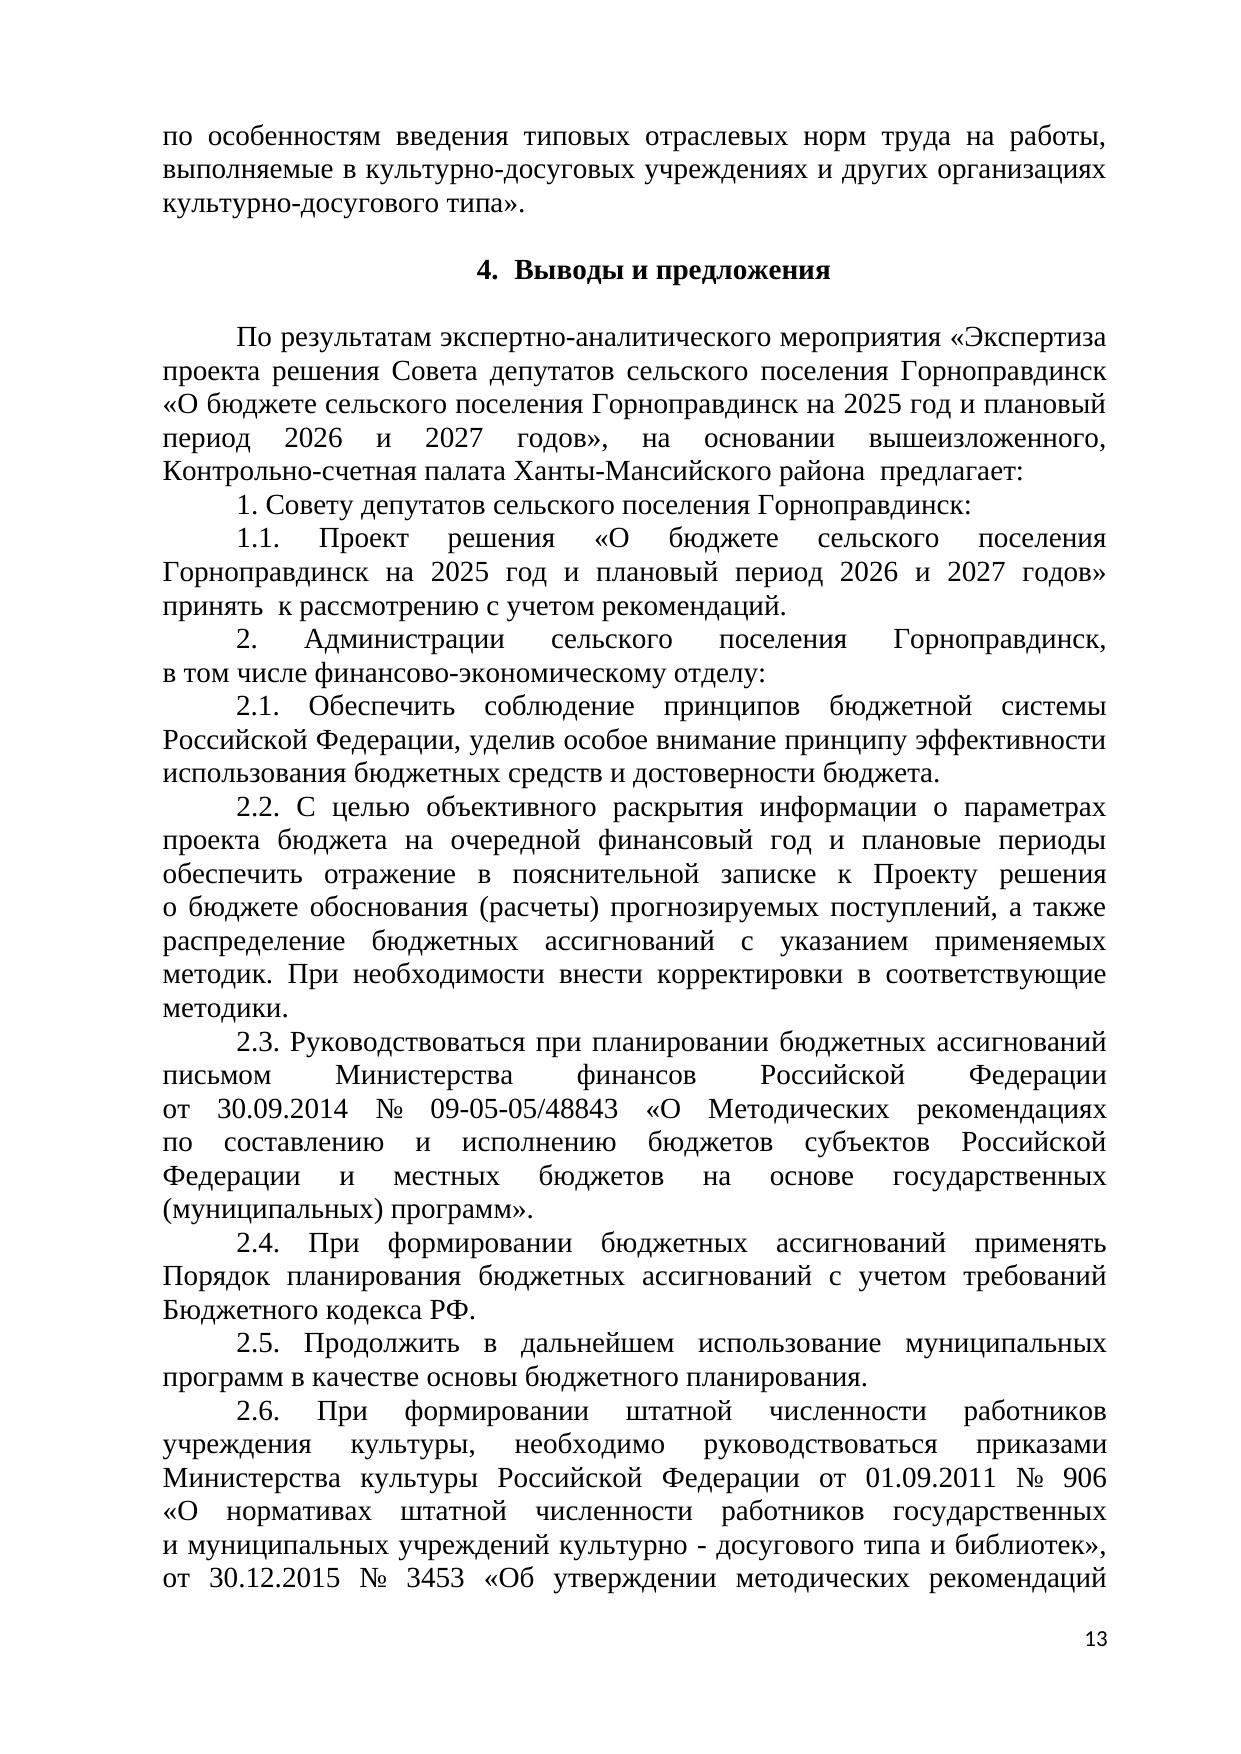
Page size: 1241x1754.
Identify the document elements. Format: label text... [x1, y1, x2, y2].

text По результатам экспертно-аналитического мероприятия «Экспертиза проекта решения Совета депутатов сельского поселения Горноправдинск «О бюджете сельского поселения Горноправдинск на 2025 год и плановый период 2026 и 2027 годов», на основании вышеизложенного, Контрольно-счетная палата Ханты-Мансийского района предлагает: [162, 319, 1107, 487]
text 2.1. Обеспечить соблюдение принципов бюджетной системы Российской Федерации, уделив особое внимание принципу эффективности использования бюджетных средств и достоверности бюджета. [162, 688, 1107, 789]
text 2.5. Продолжить в дальнейшем использование муниципальных программ в качестве основы бюджетного планирования. [162, 1326, 1107, 1393]
text 2.3. Руководствоваться при планировании бюджетных ассигнований письмом Министерства финансов Российской Федерации от 30.09.2014 № 09-05-05/48843 «О Методических рекомендациях по составлению и исполнению бюджетов субъектов Российской Федерации и местных бюджетов на основе государственных (муниципальных) программ». [162, 1024, 1107, 1225]
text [162, 118, 1107, 219]
text 2.4. При формировании бюджетных ассигнований применять Порядок планирования бюджетных ассигнований с учетом требований Бюджетного кодекса РФ. [162, 1225, 1107, 1326]
list Выводы и предложения [200, 252, 1107, 286]
text 1.1. Проект решения «О бюджете сельского поселения Горноправдинск на 2025 год и плановый период 2026 и 2027 годов» принять к рассмотрению с учетом рекомендаций. [162, 521, 1107, 621]
text 2. Администрации сельского поселения Горноправдинск, в том числе финансово-экономическому отделу: [162, 621, 1107, 688]
text 2.2. С целью объективного раскрытия информации о параметрах проекта бюджета на очередной финансовый год и плановые периоды обеспечить отражение в пояснительной записке к Проекту решения о бюджете обоснования (расчеты) прогнозируемых поступлений, а также распределение бюджетных ассигнований с указанием применяемых методик. При необходимости внести корректировки в соответствующие методики. [162, 789, 1107, 1024]
text 1. Совету депутатов сельского поселения Горноправдинск: [162, 487, 1107, 521]
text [162, 1393, 1107, 1594]
